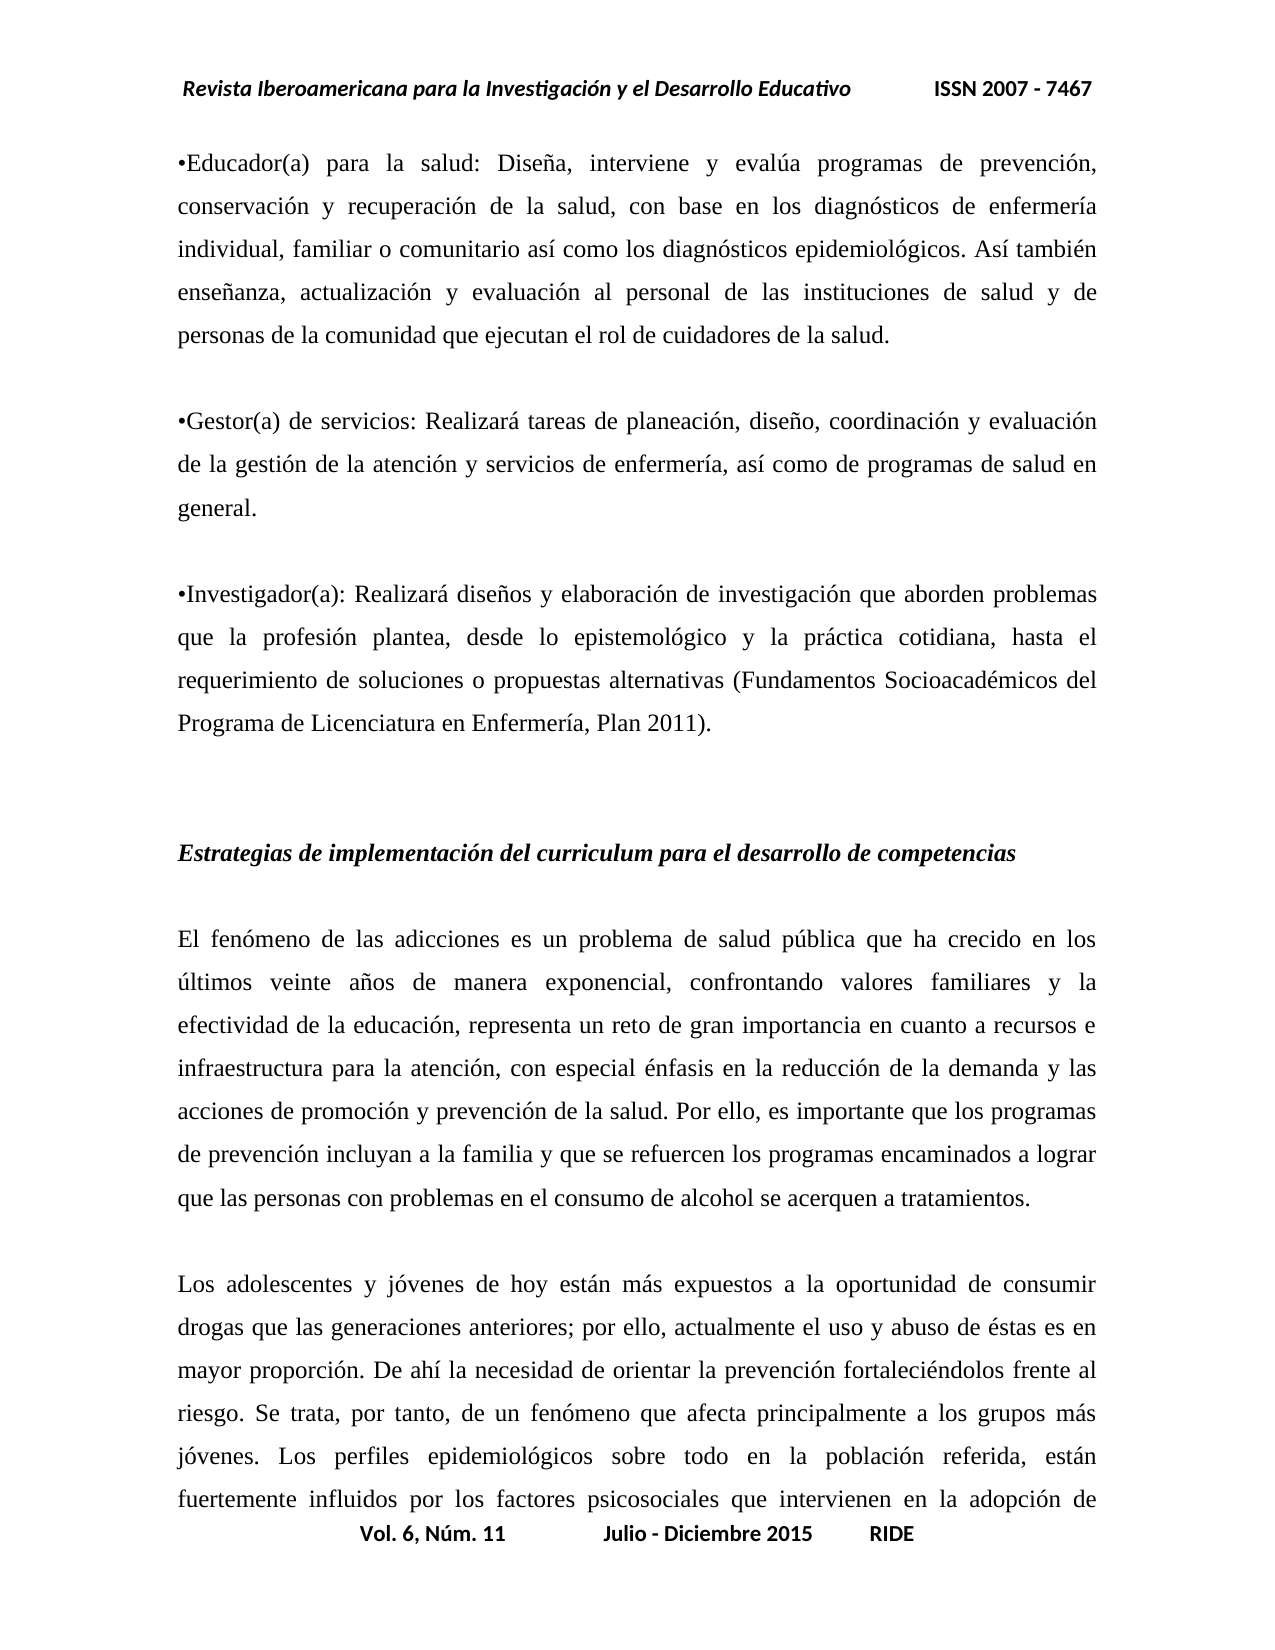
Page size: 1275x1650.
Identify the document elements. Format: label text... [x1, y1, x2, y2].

text •Educador(a) para la salud: Diseña, interviene y evalúa programas de prevención, conservación y recuperación de la salud, con base en los diagnósticos de enfermería individual, familiar o comunitario así como los diagnósticos epidemiológicos. Así también enseñanza, actualización y evaluación al personal de las instituciones de salud y de personas de la comunidad que ejecutan el rol de cuidadores de la salud. [177, 148, 1098, 349]
text •Investigador(a): Realizará diseños y elaboración de investigación que aborden problemas que la profesión plantea, desde lo epistemológico y la práctica cotidiana, hasta el requerimiento de soluciones o propuestas alternativas (Fundamentos Socioacadémicos del Programa de Licenciatura en Enfermería, Plan 2011). [177, 579, 1098, 737]
text El fenómeno de las adicciones es un problema de salud pública que ha crecido en los últimos veinte años de manera exponencial, confrontando valores familiares y la efectividad de la educación, representa un reto de gran importancia en cuanto a recursos e infraestructura para la atención, con especial énfasis en la reducción de la demanda y las acciones de promoción y prevención de la salud. Por ello, es importante que los programas de prevención incluyan a la familia y que se refuercen los programas encaminados a lograr que las personas con problemas en el consumo de alcohol se acerquen a tratamientos. [177, 924, 1098, 1211]
text Estrategias de implementación del curriculum para el desarrollo de competencias [177, 838, 1098, 866]
text •Gestor(a) de servicios: Realizará tareas de planeación, diseño, coordinación y evaluación de la gestión de la atención y servicios de enfermería, así como de programas de salud en general. [177, 406, 1098, 521]
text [177, 1269, 1098, 1513]
